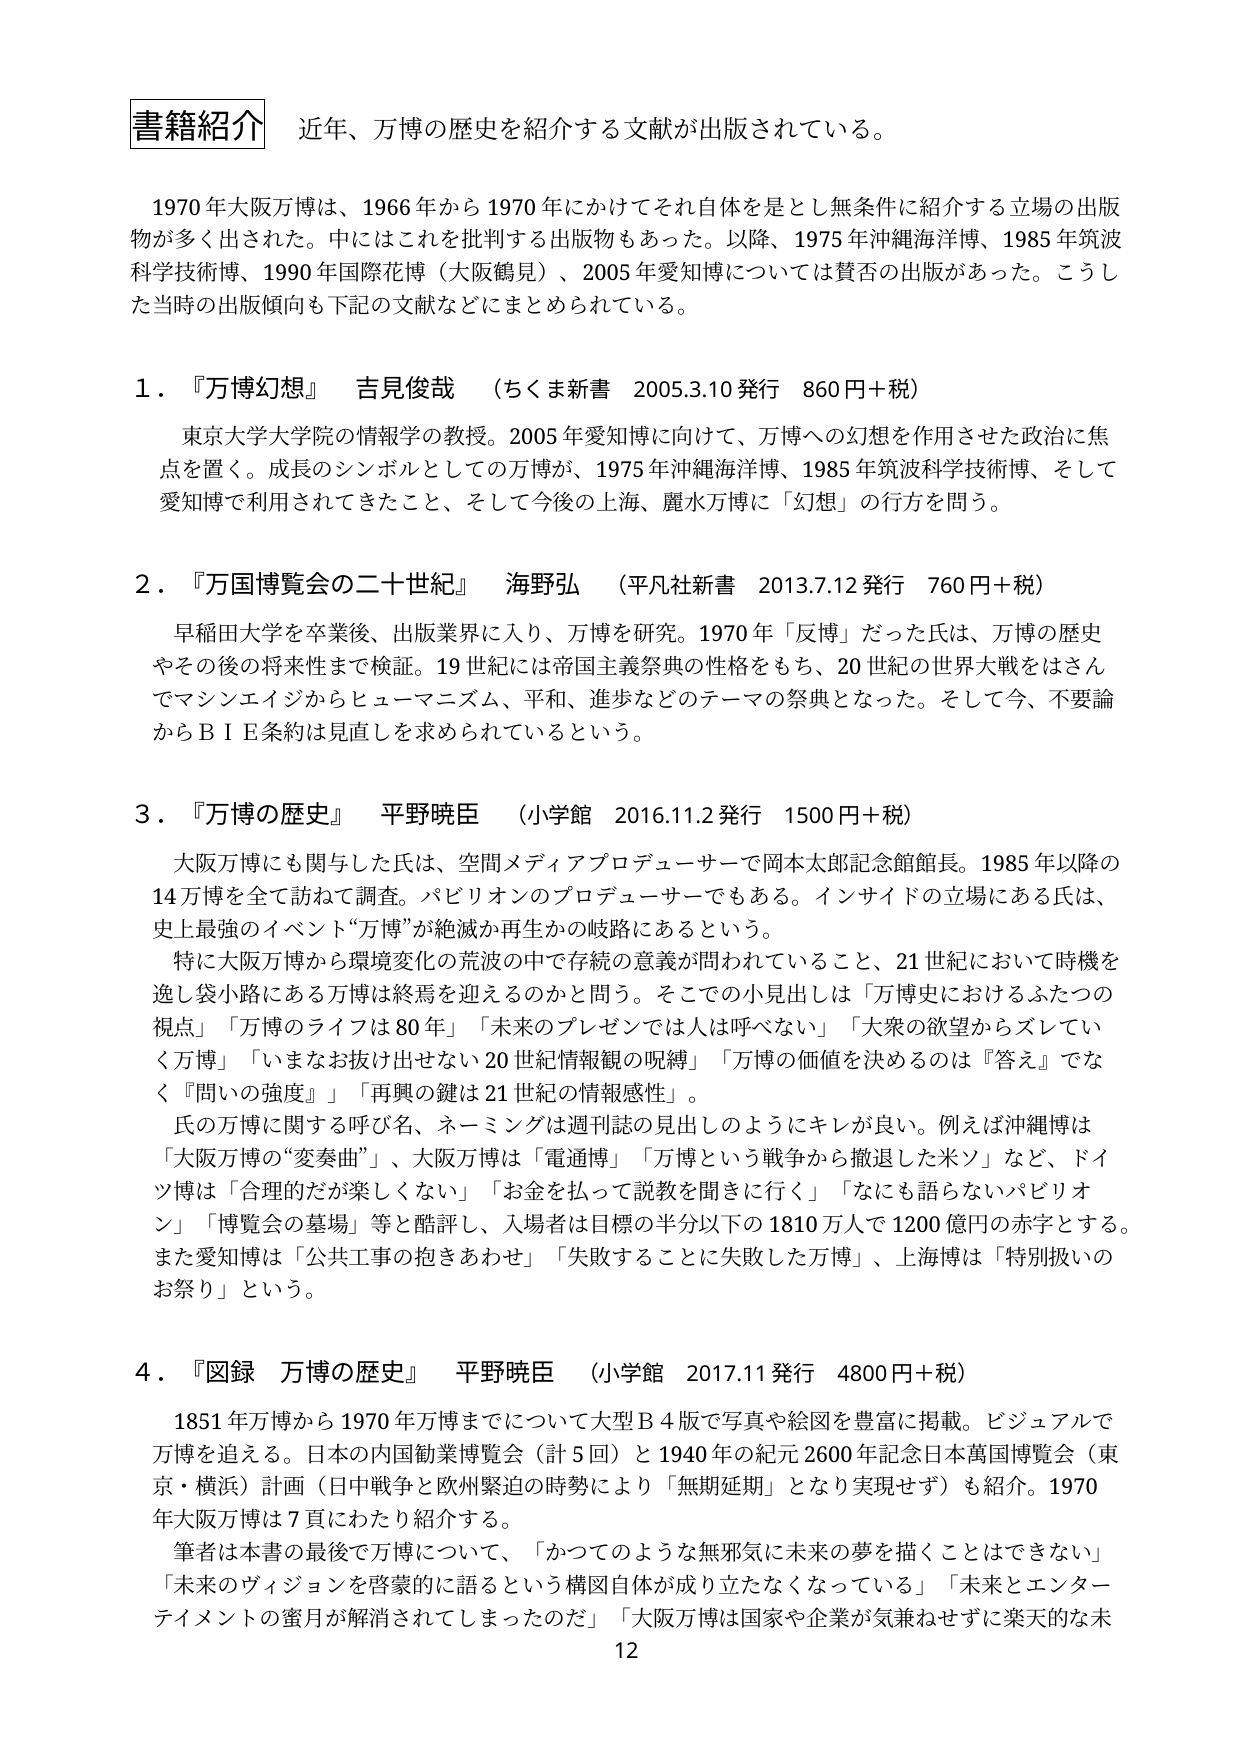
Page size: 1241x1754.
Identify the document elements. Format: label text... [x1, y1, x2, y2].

text ２．『万国博覧会の二十世紀』 海野弘 （平凡社新書 2013.7.12発行 760円＋税） [130, 550, 1122, 616]
text 大阪万博にも関与した氏は、空間メディアプロデューサーで岡本太郎記念館館長。1985年以降の14万博を全て訪ねて調査。パビリオンのプロデューサーでもある。インサイドの立場にある氏は、史上最強のイベント“万博”が絶滅か再生かの岐路にあるという。 [130, 846, 1122, 944]
text 特に大阪万博から環境変化の荒波の中で存続の意義が問われていること、21世紀において時機を逸し袋小路にある万博は終焉を迎えるのかと問う。そこでの小見出しは「万博史におけるふたつの視点」「万博のライフは80年」「未来のプレゼンでは人は呼べない」「大衆の欲望からズレていく万博」「いまなお抜け出せない20世紀情報観の呪縛」「万博の価値を決めるのは『答え』でなく『問いの強度』」「再興の鍵は21世紀の情報感性」。 [130, 944, 1122, 1108]
text 早稲田大学を卒業後、出版業界に入り、万博を研究。1970年「反博」だった氏は、万博の歴史やその後の将来性まで検証。19世紀には帝国主義祭典の性格をもち、20世紀の世界大戦をはさんでマシンエイジからヒューマニズム、平和、進歩などのテーマの祭典となった。そして今、不要論からＢＩＥ条約は見直しを求められているという。 [130, 616, 1122, 747]
text ４．『図録 万博の歴史』 平野暁臣 （小学館 2017.11発行 4800円＋税） [130, 1338, 1122, 1403]
text １．『万博幻想』 吉見俊哉 （ちくま新書 2005.3.10発行 860円＋税） [130, 353, 1122, 419]
text ３．『万博の歴史』 平野暁臣 （小学館 2016.11.2発行 1500円＋税） [130, 780, 1122, 846]
text 書籍紹介 近年、万博の歴史を紹介する文献が出版されている。 [130, 91, 1122, 156]
text 東京大学大学院の情報学の教授。2005年愛知博に向けて、万博への幻想を作用させた政治に焦点を置く。成長のシンボルとしての万博が、1975年沖縄海洋博、1985年筑波科学技術博、そして愛知博で利用されてきたこと、そして今後の上海、麗水万博に「幻想」の行方を問う。 [159, 419, 1122, 517]
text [152, 1534, 1122, 1633]
text 氏の万博に関する呼び名、ネーミングは週刊誌の見出しのようにキレが良い。例えば沖縄博は「大阪万博の“変奏曲”」、大阪万博は「電通博」「万博という戦争から撤退した米ソ」など、ドイツ博は「合理的だが楽しくない」「お金を払って説教を聞きに行く」「なにも語らないパビリオン」「博覧会の墓場」等と酷評し、入場者は目標の半分以下の1810万人で1200億円の赤字とする。また愛知博は「公共工事の抱きあわせ」「失敗することに失敗した万博」、上海博は「特別扱いのお祭り」という。 [152, 1108, 1122, 1305]
text 1851年万博から1970年万博までについて大型Ｂ４版で写真や絵図を豊富に掲載。ビジュアルで万博を追える。日本の内国勧業博覧会（計5回）と1940年の紀元2600年記念日本萬国博覧会（東京・横浜）計画（日中戦争と欧州緊迫の時勢により「無期延期」となり実現せず）も紹介。1970年大阪万博は7頁にわたり紹介する。 [130, 1403, 1122, 1534]
text 1970年大阪万博は、1966年から1970年にかけてそれ自体を是とし無条件に紹介する立場の出版物が多く出された。中にはこれを批判する出版物もあった。以降、1975年沖縄海洋博、1985年筑波科学技術博、1990年国際花博（大阪鶴見）、2005年愛知博については賛否の出版があった。こうした当時の出版傾向も下記の文献などにまとめられている。 [130, 189, 1122, 321]
